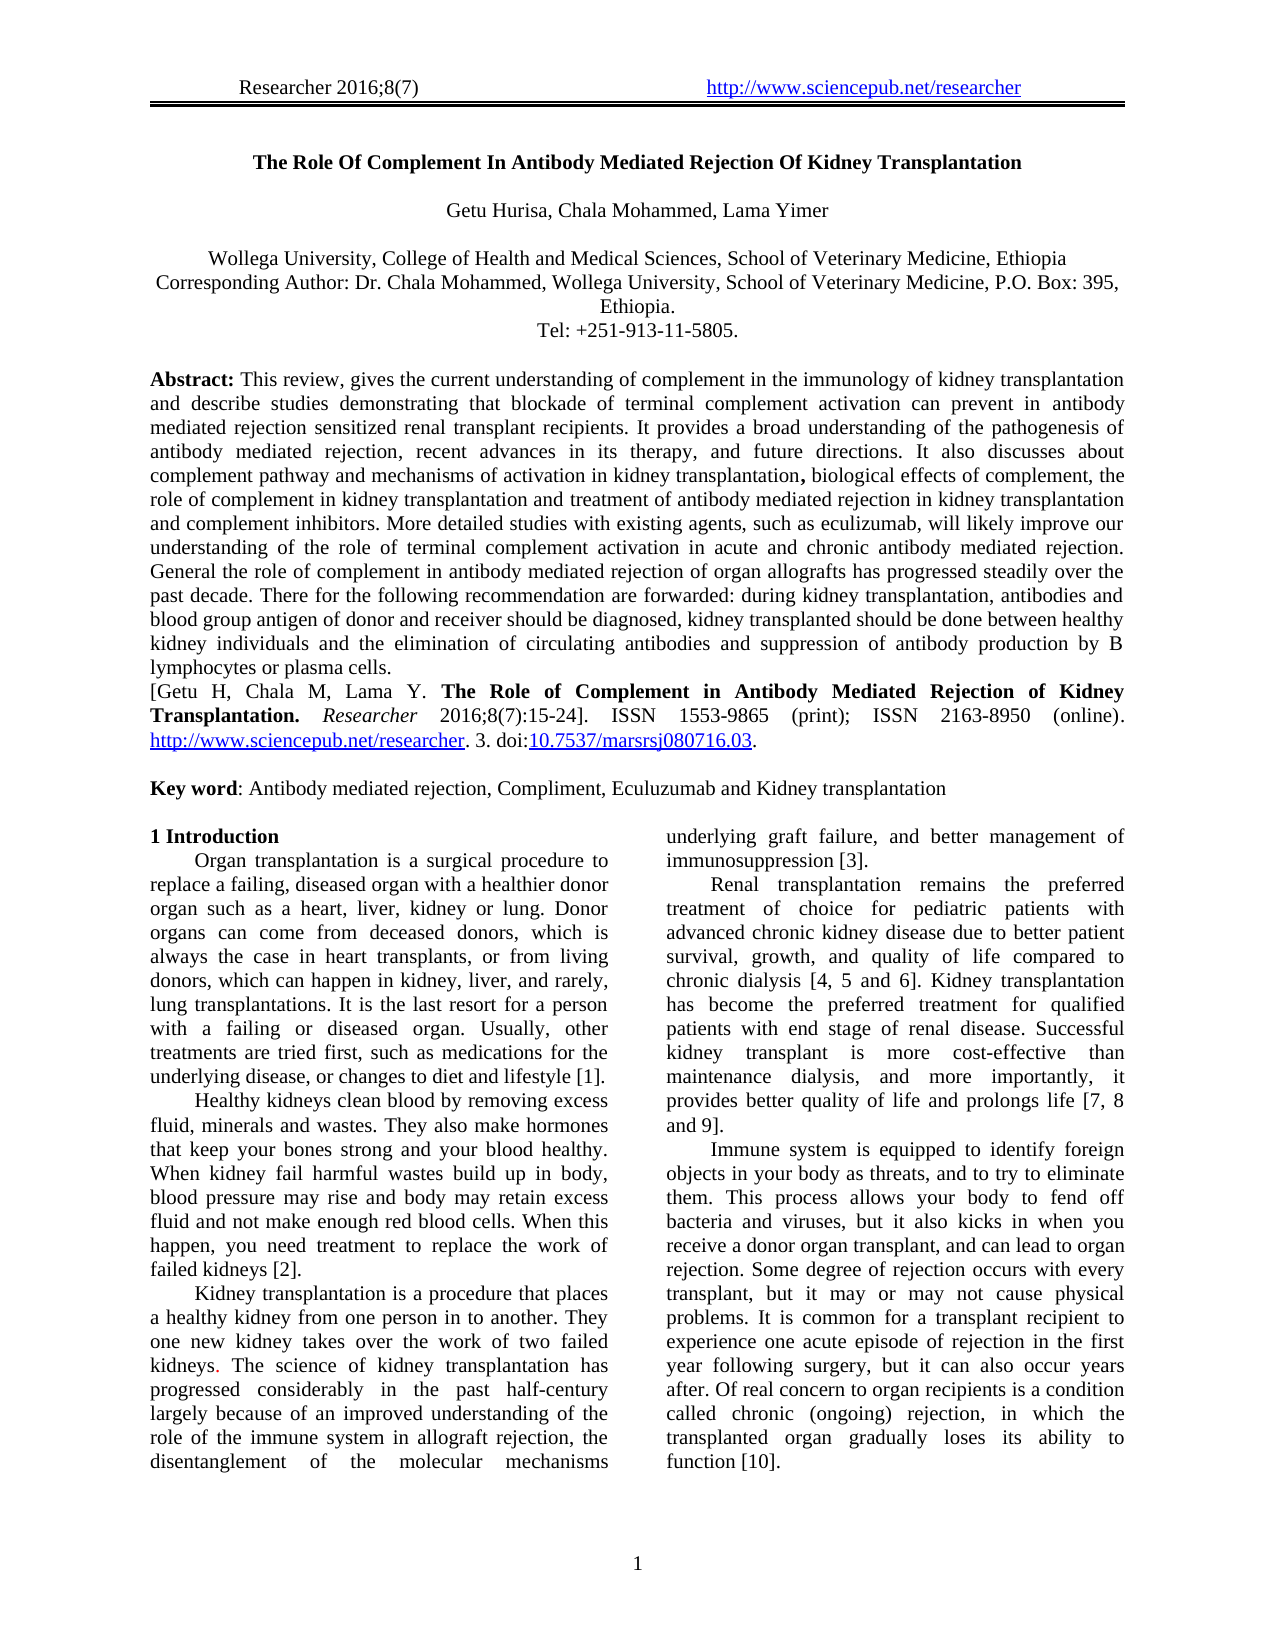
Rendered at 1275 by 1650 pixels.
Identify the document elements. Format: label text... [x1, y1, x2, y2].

list Key word: Antibody mediated rejection, Compliment, Eculuzumab and Kidney transplantation [150, 776, 1125, 800]
list Healthy kidneys clean blood by removing excess fluid, minerals and wastes. They also make hormones that keep your bones strong and your blood healthy. When kidney fail harmful wastes build up in body, blood pressure may rise and body may retain excess fluid and not make enough red blood cells. When this happen, you need treatment to replace the work of failed kidneys [2]. [150, 1088, 609, 1281]
list Immune system is equipped to identify foreign objects in your body as threats, and to try to eliminate them. This process allows your body to fend off bacteria and viruses, but it also kicks in when you receive a donor organ transplant, and can lead to organ rejection. Some degree of rejection occurs with every transplant, but it may or may not cause physical problems. It is common for a transplant recipient to experience one acute episode of rejection in the first year following surgery, but it can also occur years after. Of real concern to organ recipients is a condition called chronic (ongoing) rejection, in which the transplanted organ gradually loses its ability to function [10]. [666, 1137, 1125, 1473]
list Renal transplantation remains the preferred treatment of choice for pediatric patients with advanced chronic kidney disease due to better patient survival, growth, and quality of life compared to chronic dialysis [4, 5 and 6]. Kidney transplantation has become the preferred treatment for qualified patients with end stage of renal disease. Successful kidney transplant is more cost-effective than maintenance dialysis, and more importantly, it provides better quality of life and prolongs life [7, 8 and 9]. [666, 872, 1125, 1137]
text [Getu H, Chala M, Lama Y. The Role of Complement in Antibody Mediated Rejection of Kidney Transplantation. Researcher 2016;8(7):15-24]. ISSN 1553-9865 (print); ISSN 2163-8950 (online). http://www.sciencepub.net/researcher. 3. doi:10.7537/marsrsj080716.03. [150, 679, 1125, 752]
list Organ transplantation is a surgical procedure to replace a failing, diseased organ with a healthier donor organ such as a heart, liver, kidney or lung. Donor organs can come from deceased donors, which is always the case in heart transplants, or from living donors, which can happen in kidney, liver, and rarely, lung transplantations. It is the last resort for a person with a failing or diseased organ. Usually, other treatments are tried first, such as medications for the underlying disease, or changes to diet and lifestyle [1]. [150, 848, 609, 1088]
text Abstract: This review, gives the current understanding of complement in the immunology of kidney transplantation and describe studies demonstrating that blockade of terminal complement activation can prevent in antibody mediated rejection sensitized renal transplant recipients. It provides a broad understanding of the pathogenesis of antibody mediated rejection, recent advances in its therapy, and future directions. It also discusses about complement pathway and mechanisms of activation in kidney transplantation, biological effects of complement, the role of complement in kidney transplantation and treatment of antibody mediated rejection in kidney transplantation and complement inhibitors. More detailed studies with existing agents, such as eculizumab, will likely improve our understanding of the role of terminal complement activation in acute and chronic antibody mediated rejection. General the role of complement in antibody mediated rejection of organ allografts has progressed steadily over the past decade. There for the following recommendation are forwarded: during kidney transplantation, antibodies and blood group antigen of donor and receiver should be diagnosed, kidney transplanted should be done between healthy kidney individuals and the elimination of circulating antibodies and suppression of antibody production by B lymphocytes or plasma cells. [150, 367, 1125, 679]
subtitle 1 Introduction [150, 824, 609, 848]
subtitle Kidney transplantation is a procedure that places a healthy kidney from one person in to another. They one new kidney takes over the work of two failed kidneys. The science of kidney transplantation has progressed considerably in the past half-century largely because of an improved understanding of the role of the immune system in allograft rejection, the disentanglement of the molecular mechanisms underlying graft failure, and better management of immunosuppression [3]. [150, 1281, 609, 1473]
subtitle The Role Of Complement In Antibody Mediated Rejection Of Kidney Transplantation [150, 150, 1125, 174]
list Wollega University, College of Health and Medical Sciences, School of Veterinary Medicine, Ethiopia [150, 246, 1125, 270]
text Tel: +251-913-11-5805. [150, 318, 1125, 342]
list Getu Hurisa, Chala Mohammed, Lama Yimer [150, 198, 1125, 222]
text Corresponding Author: Dr. Chala Mohammed, Wollega University, School of Veterinary Medicine, P.O. Box: 395, Ethiopia. [150, 270, 1125, 318]
